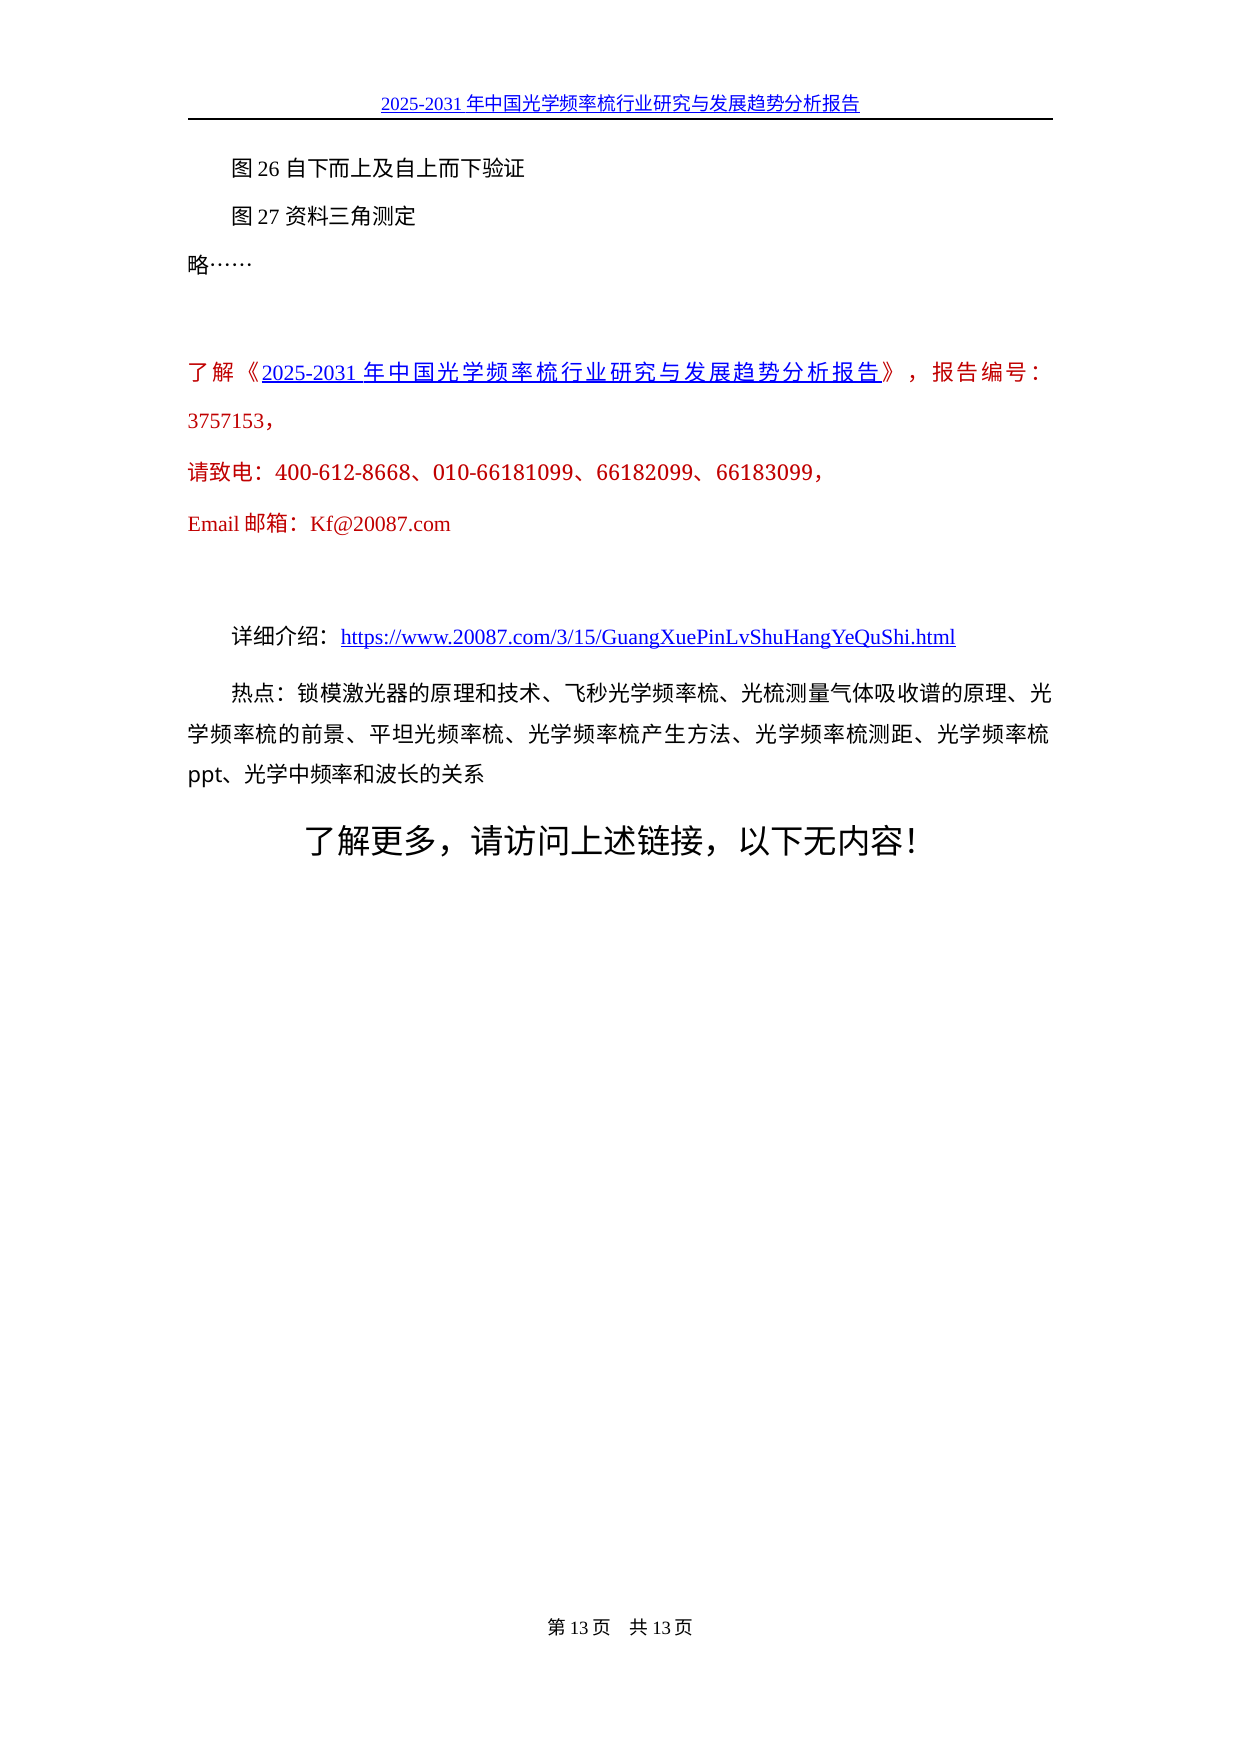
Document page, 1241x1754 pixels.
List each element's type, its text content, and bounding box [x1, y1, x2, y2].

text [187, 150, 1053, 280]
text 详细介绍：https://www.20087.com/3/15/GuangXuePinLvShuHangYeQuShi.html [187, 619, 1053, 651]
text Email邮箱：Kf@20087.com [187, 506, 1053, 538]
text 请致电：400-612-8668、010-66181099、66182099、66183099， [187, 454, 1053, 487]
title 了解更多，请访问上述链接，以下无内容！ [187, 807, 1053, 872]
text 了解《2025-2031年中国光学频率梳行业研究与发展趋势分析报告》，报告编号：3757153， [187, 354, 1053, 435]
text 热点：锁模激光器的原理和技术、飞秒光学频率梳、光梳测量气体吸收谱的原理、光学频率梳的前景、平坦光频率梳、光学频率梳产生方法、光学频率梳测距、光学频率梳ppt、光学中频率和波长的关系 [187, 676, 1053, 789]
